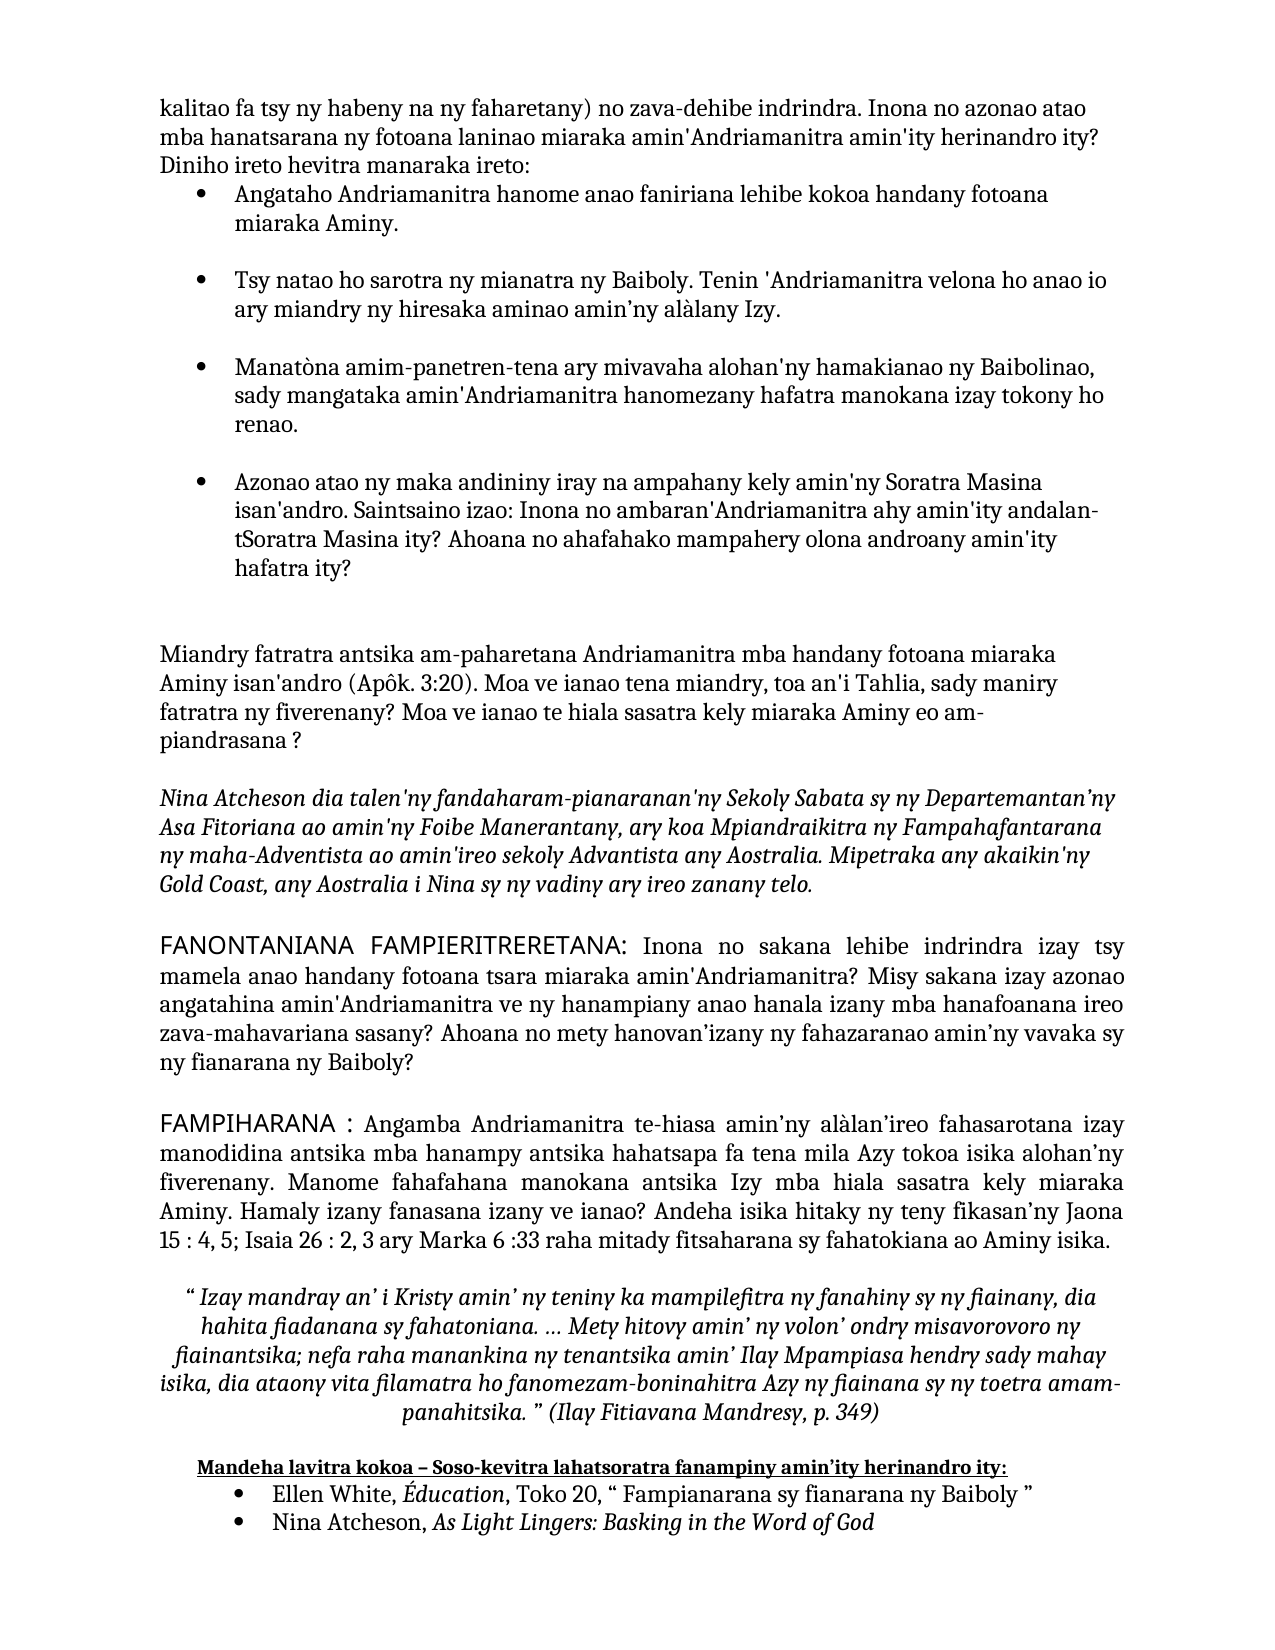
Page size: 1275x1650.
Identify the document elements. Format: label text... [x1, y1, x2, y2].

list Manatòna amim-panetren-tena ary mivavaha alohan'ny hamakianao ny Baibolinao, sady mangataka amin'Andriamanitra hanomezany hafatra manokana izay tokony ho renao. [197, 352, 1125, 439]
list Ellen White, Éducation, Toko 20, “ Fampianarana sy fianarana ny Baiboly ” [234, 1479, 1125, 1508]
text Miandry fatratra antsika am-paharetana Andriamanitra mba handany fotoana miaraka Aminy isan'andro (Apôk. 3:20). Moa ve ianao tena miandry, toa an'i Tahlia, sady maniry fatratra ny fiverenany? Moa ve ianao te hiala sasatra kely miaraka Aminy eo am-piandrasana ? [159, 640, 1125, 755]
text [159, 94, 1125, 180]
list Azonao atao ny maka andininy iray na ampahany kely amin'ny Soratra Masina isan'andro. Saintsaino izao: Inona no ambaran'Andriamanitra ahy amin'ity andalan-tSoratra Masina ity? Ahoana no ahafahako mampahery olona androany amin'ity hafatra ity? [197, 467, 1125, 582]
text Nina Atcheson dia talen'ny fandaharam-pianaranan'ny Sekoly Sabata sy ny Departemantan’ny Asa Fitoriana ao amin'ny Foibe Manerantany, ary koa Mpiandraikitra ny Fampahafantarana ny maha-Adventista ao amin'ireo sekoly Advantista any Aostralia. Mipetraka any akaikin'ny Gold Coast, any Aostralia i Nina sy ny vadiny ary ireo zanany telo. [159, 784, 1125, 899]
list Nina Atcheson, As Light Lingers: Basking in the Word of God [234, 1508, 1125, 1537]
text FANONTANIANA FAMPIERITRERETANA: Inona no sakana lehibe indrindra izay tsy mamela anao handany fotoana tsara miaraka amin'Andriamanitra? Misy sakana izay azonao angatahina amin'Andriamanitra ve ny hanampiany anao hanala izany mba hanafoanana ireo zava-mahavariana sasany? Ahoana no mety hanovan’izany ny fahazaranao amin’ny vavaka sy ny fianarana ny Baiboly? [159, 927, 1125, 1077]
list Angataho Andriamanitra hanome anao faniriana lehibe kokoa handany fotoana miaraka Aminy. [197, 180, 1125, 237]
list Tsy natao ho sarotra ny mianatra ny Baiboly. Tenin 'Andriamanitra velona ho anao io ary miandry ny hiresaka aminao amin’ny alàlany Izy. [197, 266, 1125, 324]
text “ Izay mandray an’ i Kristy amin’ ny teniny ka mampilefitra ny fanahiny sy ny fiainany, dia hahita fiadanana sy fahatoniana. … Mety hitovy amin’ ny volon’ ondry misavorovoro ny fiainantsika; nefa raha manankina ny tenantsika amin’ Ilay Mpampiasa hendry sady mahay isika, dia ataony vita filamatra ho fanomezam-boninahitra Azy ny fiainana sy ny toetra amam-panahitsika. ” (Ilay Fitiavana Mandresy, p. 349) [159, 1283, 1125, 1427]
text Mandeha lavitra kokoa – Soso-kevitra lahatsoratra fanampiny amin’ity herinandro ity: [197, 1456, 1125, 1479]
text FAMPIHARANA : Angamba Andriamanitra te-hiasa amin’ny alàlan’ireo fahasarotana izay manodidina antsika mba hanampy antsika hahatsapa fa tena mila Azy tokoa isika alohan’ny fiverenany. Manome fahafahana manokana antsika Izy mba hiala sasatra kely miaraka Aminy. Hamaly izany fanasana izany ve ianao? Andeha isika hitaky ny teny fikasan’ny Jaona 15 : 4, 5; Isaia 26 : 2, 3 ary Marka 6 :33 raha mitady fitsaharana sy fahatokiana ao Aminy isika. [159, 1105, 1125, 1254]
